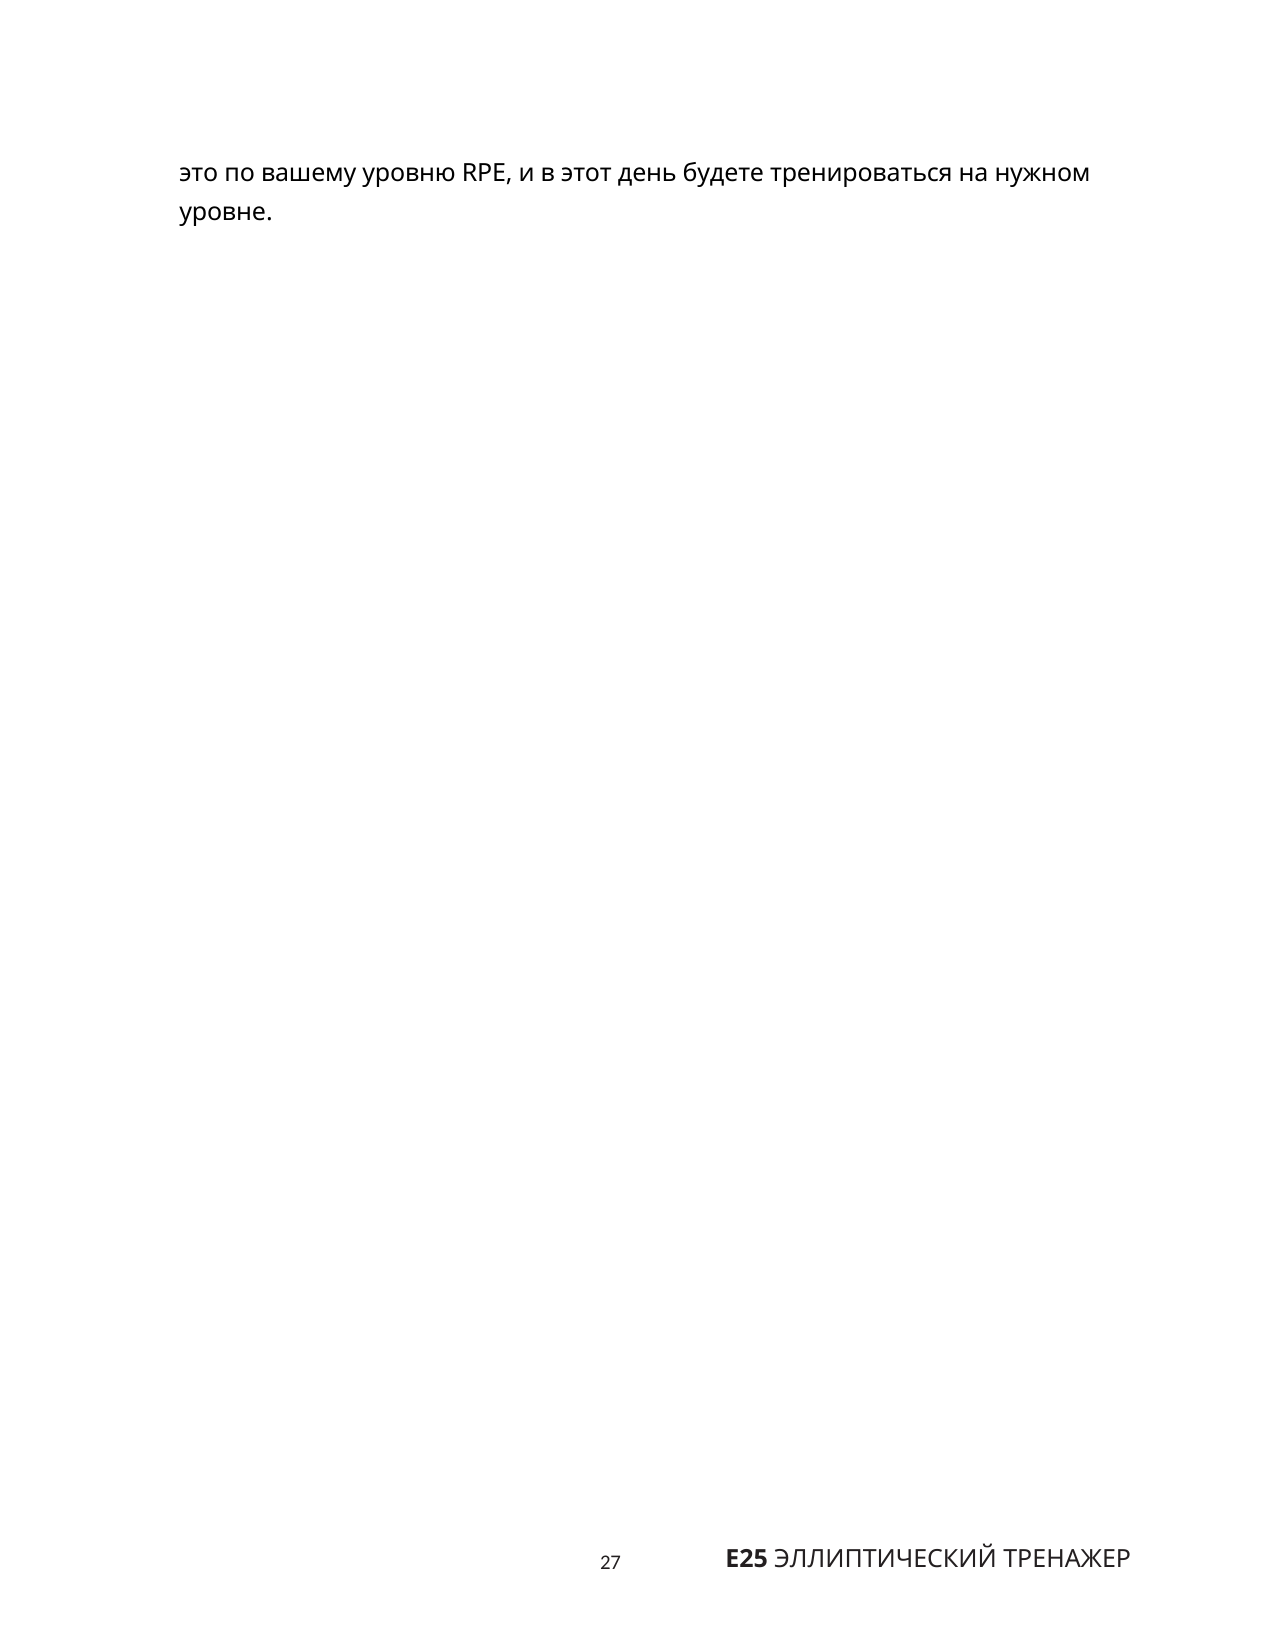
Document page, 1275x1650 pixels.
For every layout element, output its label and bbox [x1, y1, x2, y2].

text [179, 154, 1096, 227]
